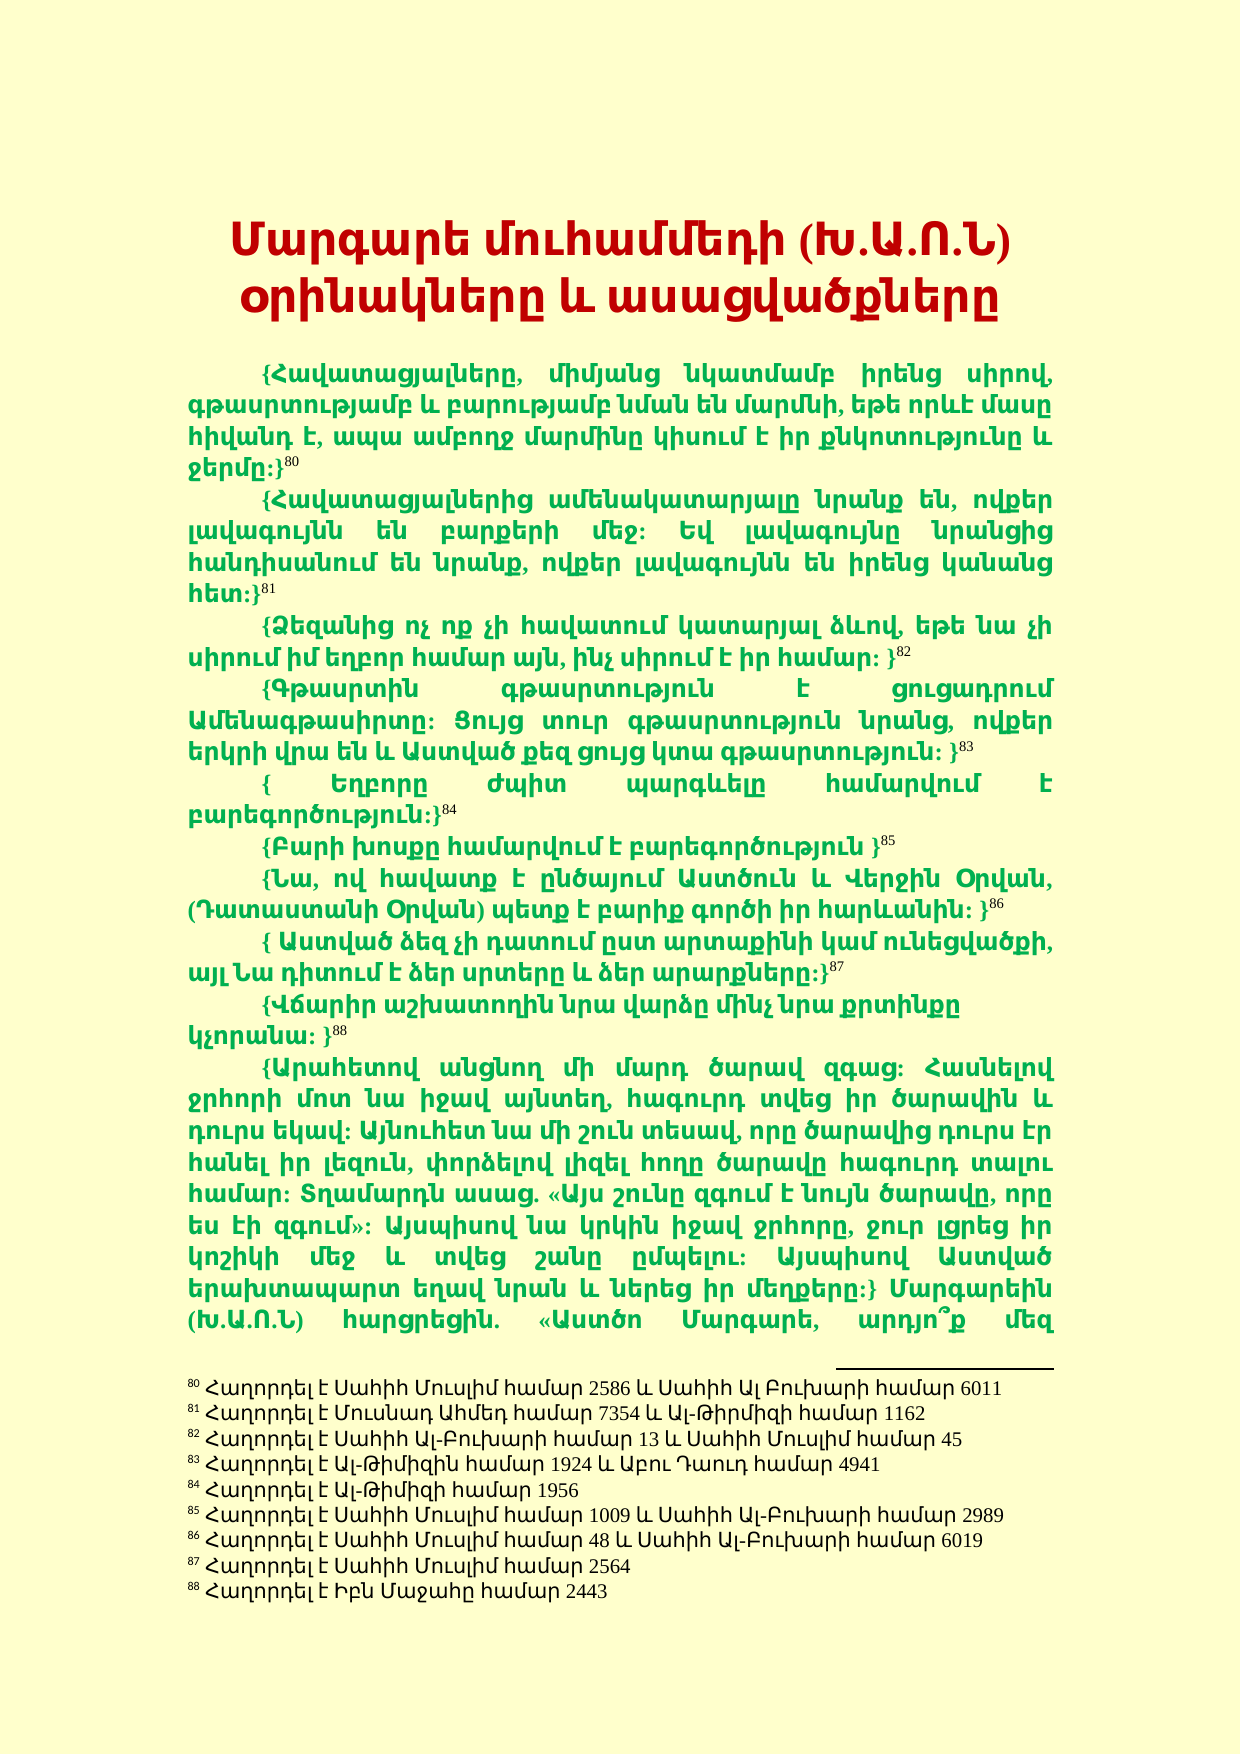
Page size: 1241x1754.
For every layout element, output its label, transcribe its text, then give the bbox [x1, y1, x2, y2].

text {Հավատացյալներից ամենակատարյալը նրանք են, ովքեր լավագույնն են բարքերի մեջ: Եվ լավագույնը նրանցից հանդիսանում են նրանք, ովքեր լավագույնն են իրենց կանանց հետ:} [187, 485, 1053, 609]
text {Հավատացյալները, միմյանց նկատմամբ իրենց սիրով, գթասրտությամբ և բարությամբ նման են մարմնի, եթե որևէ մասը հիվանդ է, ապա ամբողջ մարմինը կիսում է իր քնկոտությունը և ջերմը:} [187, 359, 1053, 483]
text {Գթասրտին գթասրտություն է ցուցադրում Ամենագթասիրտը: Ցույց տուր գթասրտություն նրանց, ովքեր երկրի վրա են և Աստված քեզ ցույց կտա գթասրտություն: } [187, 674, 1053, 767]
text {Նա, ով հավատք է ընծայում Աստծուն և Վերջին Օրվան, (Դատաստանի Օրվան) պետք է բարիք գործի իր հարևանին: } [187, 864, 1053, 924]
text { Եղբորը ժպիտ պարգևելը համարվում է բարեգործություն:} [187, 769, 1053, 830]
text { Աստված ձեզ չի դատում ըստ արտաքինի կամ ունեցվածքի, այլ Նա դիտում է ձեր սրտերը և ձեր արարքները:} [187, 927, 1053, 988]
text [187, 1053, 1053, 1335]
text {Ձեզանից ոչ ոք չի հավատում կատարյալ ձևով, եթե նա չի սիրում իմ եղբոր համար այն, ինչ սիրում է իր համար: } [187, 611, 1053, 672]
text Մարգարե մուհամմեդի (Խ.Ա.Ո.Ն) օրինակները և ասացվածքները [187, 212, 1053, 323]
text {Վճարիր աշխատողին նրա վարձը մինչ նրա քրտինքը կչորանա: } [187, 990, 1053, 1051]
text {Բարի խոսքը համարվում է բարեգործություն } [187, 832, 1053, 861]
